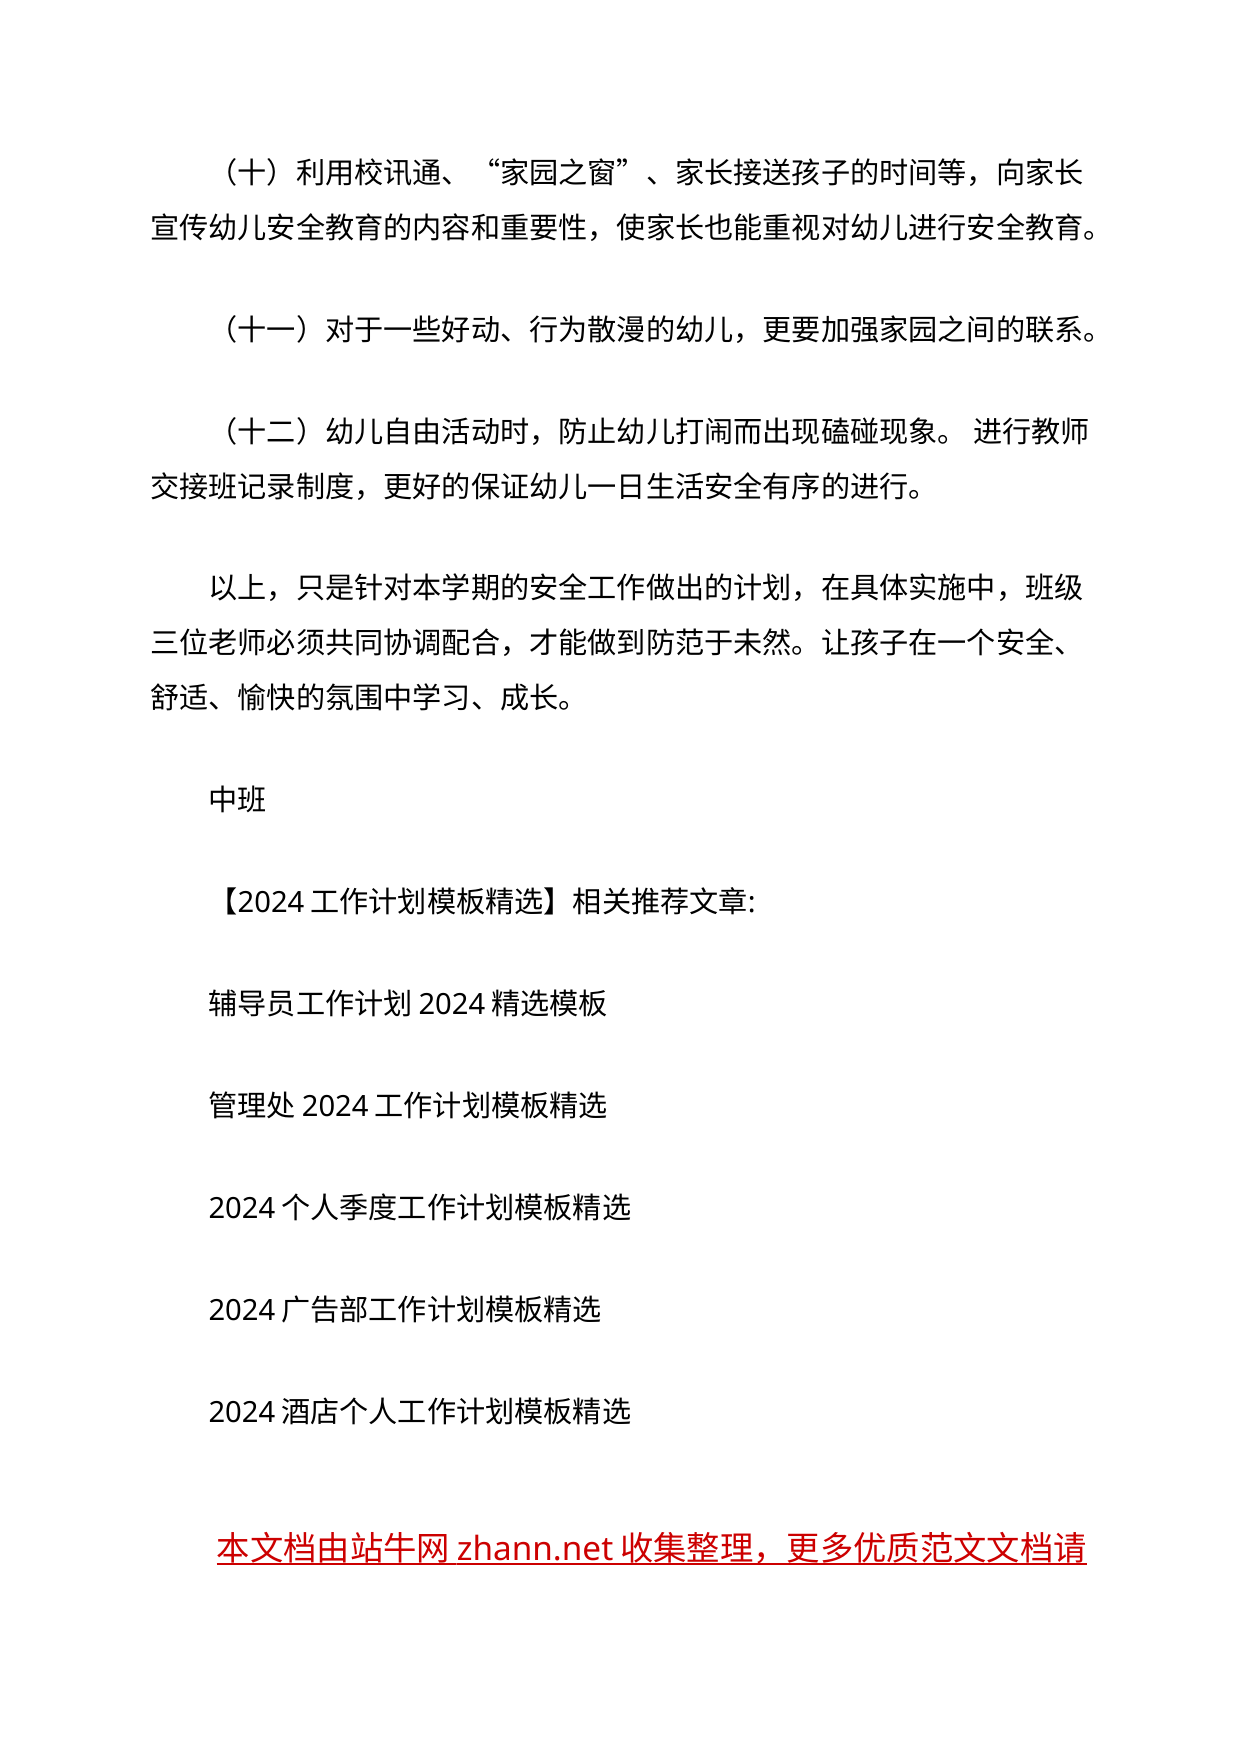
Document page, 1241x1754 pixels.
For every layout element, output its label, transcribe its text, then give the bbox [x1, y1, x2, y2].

text 以上，只是针对本学期的安全工作做出的计划，在具体实施中，班级三位老师必须共同协调配合，才能做到防范于未然。让孩子在一个安全、舒适、愉快的氛围中学习、成长。 [150, 565, 1090, 717]
text 2024酒店个人工作计划模板精选 [150, 1388, 1090, 1431]
text 【2024工作计划模板精选】相关推荐文章: [150, 878, 1090, 921]
text （十）利用校讯通、“家园之窗”、家长接送孩子的时间等，向家长宣传幼儿安全教育的内容和重要性，使家长也能重视对幼儿进行安全教育。 [150, 150, 1090, 247]
text （十二）幼儿自由活动时，防止幼儿打闹而出现磕碰现象。 进行教师交接班记录制度，更好的保证幼儿一日生活安全有序的进行。 [150, 408, 1090, 506]
text 管理处2024工作计划模板精选 [150, 1082, 1090, 1125]
text 辅导员工作计划2024精选模板 [150, 980, 1090, 1023]
text （十一）对于一些好动、行为散漫的幼儿，更要加强家园之间的联系。 [150, 307, 1090, 349]
text 2024广告部工作计划模板精选 [150, 1286, 1090, 1329]
text 2024个人季度工作计划模板精选 [150, 1184, 1090, 1227]
text 中班 [150, 777, 1090, 819]
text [150, 1522, 1090, 1570]
